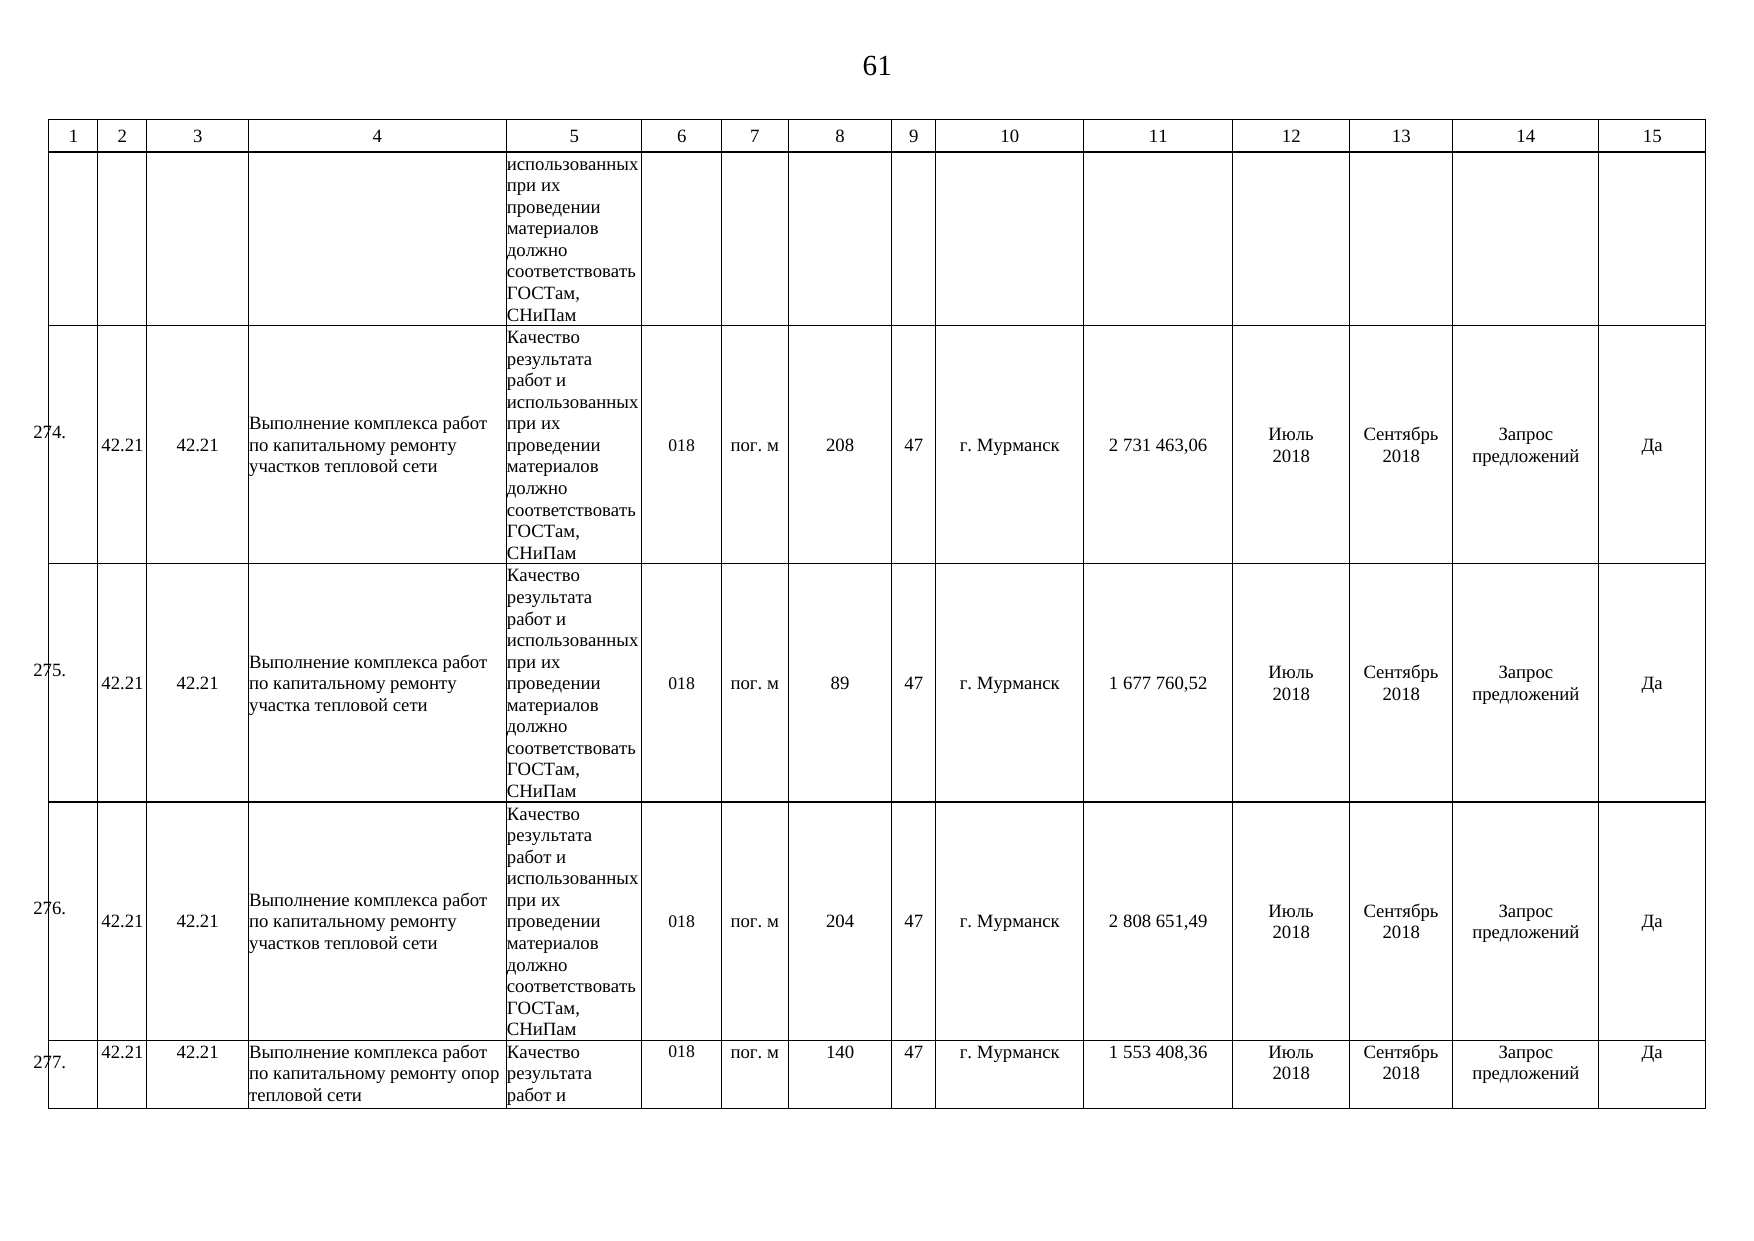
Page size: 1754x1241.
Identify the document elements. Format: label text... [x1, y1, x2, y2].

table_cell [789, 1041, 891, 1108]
table_header 13 [1350, 120, 1452, 151]
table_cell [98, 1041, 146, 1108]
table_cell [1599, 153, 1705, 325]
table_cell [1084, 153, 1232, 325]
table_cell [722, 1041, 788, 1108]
table_header 10 [936, 120, 1083, 151]
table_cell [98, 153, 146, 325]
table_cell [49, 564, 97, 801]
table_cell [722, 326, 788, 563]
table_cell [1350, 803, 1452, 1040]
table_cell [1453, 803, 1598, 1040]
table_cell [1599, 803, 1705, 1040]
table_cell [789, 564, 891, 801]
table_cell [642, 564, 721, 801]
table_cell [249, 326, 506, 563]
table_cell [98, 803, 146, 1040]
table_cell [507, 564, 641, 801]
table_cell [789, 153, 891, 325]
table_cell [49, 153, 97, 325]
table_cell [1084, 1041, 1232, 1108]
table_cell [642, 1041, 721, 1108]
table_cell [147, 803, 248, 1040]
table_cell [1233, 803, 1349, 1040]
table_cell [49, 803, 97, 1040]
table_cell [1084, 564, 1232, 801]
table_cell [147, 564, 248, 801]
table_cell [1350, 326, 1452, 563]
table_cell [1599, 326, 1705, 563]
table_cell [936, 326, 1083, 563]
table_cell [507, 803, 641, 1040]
table_header 6 [642, 120, 721, 151]
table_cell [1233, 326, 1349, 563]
table_header 7 [722, 120, 788, 151]
table_header 11 [1084, 120, 1232, 151]
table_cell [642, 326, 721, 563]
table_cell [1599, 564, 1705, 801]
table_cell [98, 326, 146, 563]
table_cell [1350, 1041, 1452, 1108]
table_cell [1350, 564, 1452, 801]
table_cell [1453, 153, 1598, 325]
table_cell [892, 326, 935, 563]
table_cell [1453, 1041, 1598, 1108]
table_header 2 [98, 120, 146, 151]
table_header 3 [147, 120, 248, 151]
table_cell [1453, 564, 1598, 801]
table_header 15 [1599, 120, 1705, 151]
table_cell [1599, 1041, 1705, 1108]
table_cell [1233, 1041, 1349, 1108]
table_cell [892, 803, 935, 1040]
table_header 14 [1453, 120, 1598, 151]
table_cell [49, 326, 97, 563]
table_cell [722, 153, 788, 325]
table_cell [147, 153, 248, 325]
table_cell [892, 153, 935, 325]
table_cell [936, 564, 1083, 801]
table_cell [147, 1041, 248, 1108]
table_header 8 [789, 120, 891, 151]
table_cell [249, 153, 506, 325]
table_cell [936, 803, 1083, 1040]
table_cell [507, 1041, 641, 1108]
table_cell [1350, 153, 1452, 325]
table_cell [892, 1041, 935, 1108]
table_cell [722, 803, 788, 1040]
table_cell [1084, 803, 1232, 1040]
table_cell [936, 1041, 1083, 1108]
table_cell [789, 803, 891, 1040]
table_header 1 [49, 120, 97, 151]
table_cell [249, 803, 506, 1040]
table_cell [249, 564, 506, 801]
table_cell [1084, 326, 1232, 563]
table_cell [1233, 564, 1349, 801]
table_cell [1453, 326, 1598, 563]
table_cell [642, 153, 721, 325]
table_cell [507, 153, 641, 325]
table_header 4 [249, 120, 506, 151]
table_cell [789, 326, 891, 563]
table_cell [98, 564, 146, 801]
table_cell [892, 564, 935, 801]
table_header 12 [1233, 120, 1349, 151]
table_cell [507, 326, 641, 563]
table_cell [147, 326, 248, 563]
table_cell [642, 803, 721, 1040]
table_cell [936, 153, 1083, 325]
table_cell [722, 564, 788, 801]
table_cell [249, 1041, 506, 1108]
table_header 5 [507, 120, 641, 151]
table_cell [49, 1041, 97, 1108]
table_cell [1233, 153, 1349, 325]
table_header 9 [892, 120, 935, 151]
